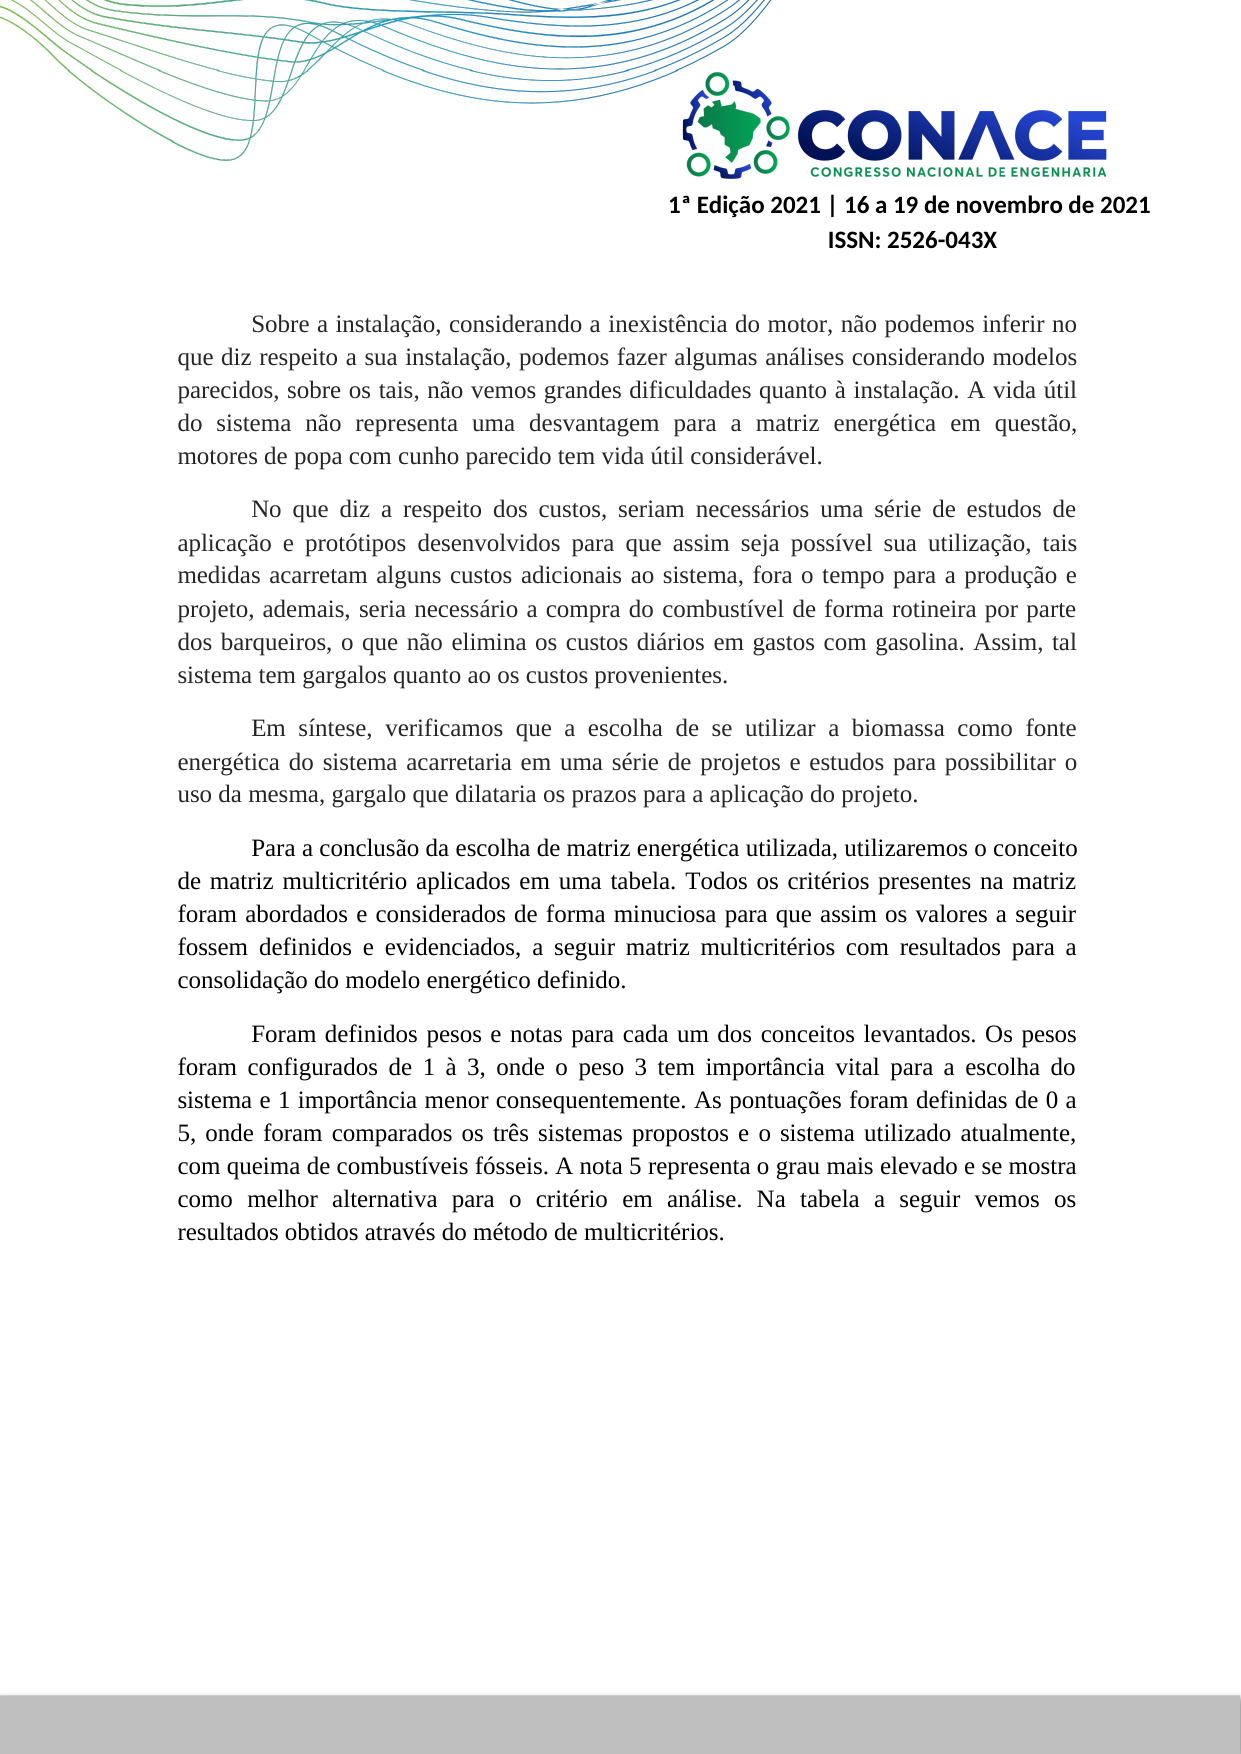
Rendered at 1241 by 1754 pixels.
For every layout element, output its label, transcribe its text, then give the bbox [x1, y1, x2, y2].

picture [0, 0, 1107, 179]
text No que diz a respeito dos custos, seriam necessários uma série de estudos de aplicação e protótipos desenvolvidos para que assim seja possível sua utilização, tais medidas acarretam alguns custos adicionais ao sistema, fora o tempo para a produção e projeto, ademais, seria necessário a compra do combustível de forma rotineira por parte dos barqueiros, o que não elimina os custos diários em gastos com gasolina. Assim, tal sistema tem gargalos quanto ao os custos provenientes. [177, 494, 1078, 688]
text Foram definidos pesos e notas para cada um dos conceitos levantados. Os pesos foram configurados de 1 à 3, onde o peso 3 tem importância vital para a escolha do sistema e 1 importância menor consequentemente. As pontuações foram definidas de 0 a 5, onde foram comparados os três sistemas propostos e o sistema utilizado atualmente, com queima de combustíveis fósseis. A nota 5 representa o grau mais elevado e se mostra como melhor alternativa para o critério em análise. Na tabela a seguir vemos os resultados obtidos através do método de multicritérios. [177, 1019, 1078, 1246]
text Sobre a instalação, considerando a inexistência do motor, não podemos inferir no que diz respeito a sua instalação, podemos fazer algumas análises considerando modelos parecidos, sobre os tais, não vemos grandes dificuldades quanto à instalação. A vida útil do sistema não representa uma desvantagem para a matriz energética em questão, motores de popa com cunho parecido tem vida útil considerável. [177, 309, 1078, 469]
text Para a conclusão da escolha de matriz energética utilizada, utilizaremos o conceito de matriz multicritério aplicados em uma tabela. Todos os critérios presentes na matriz foram abordados e considerados de forma minuciosa para que assim os valores a seguir fossem definidos e evidenciados, a seguir matriz multicritérios com resultados para a consolidação do modelo energético definido. [177, 833, 1078, 994]
text Em síntese, verificamos que a escolha de se utilizar a biomassa como fonte energética do sistema acarretaria em uma série de projetos e estudos para possibilitar o uso da mesma, gargalo que dilataria os prazos para a aplicação do projeto. [177, 713, 1078, 808]
